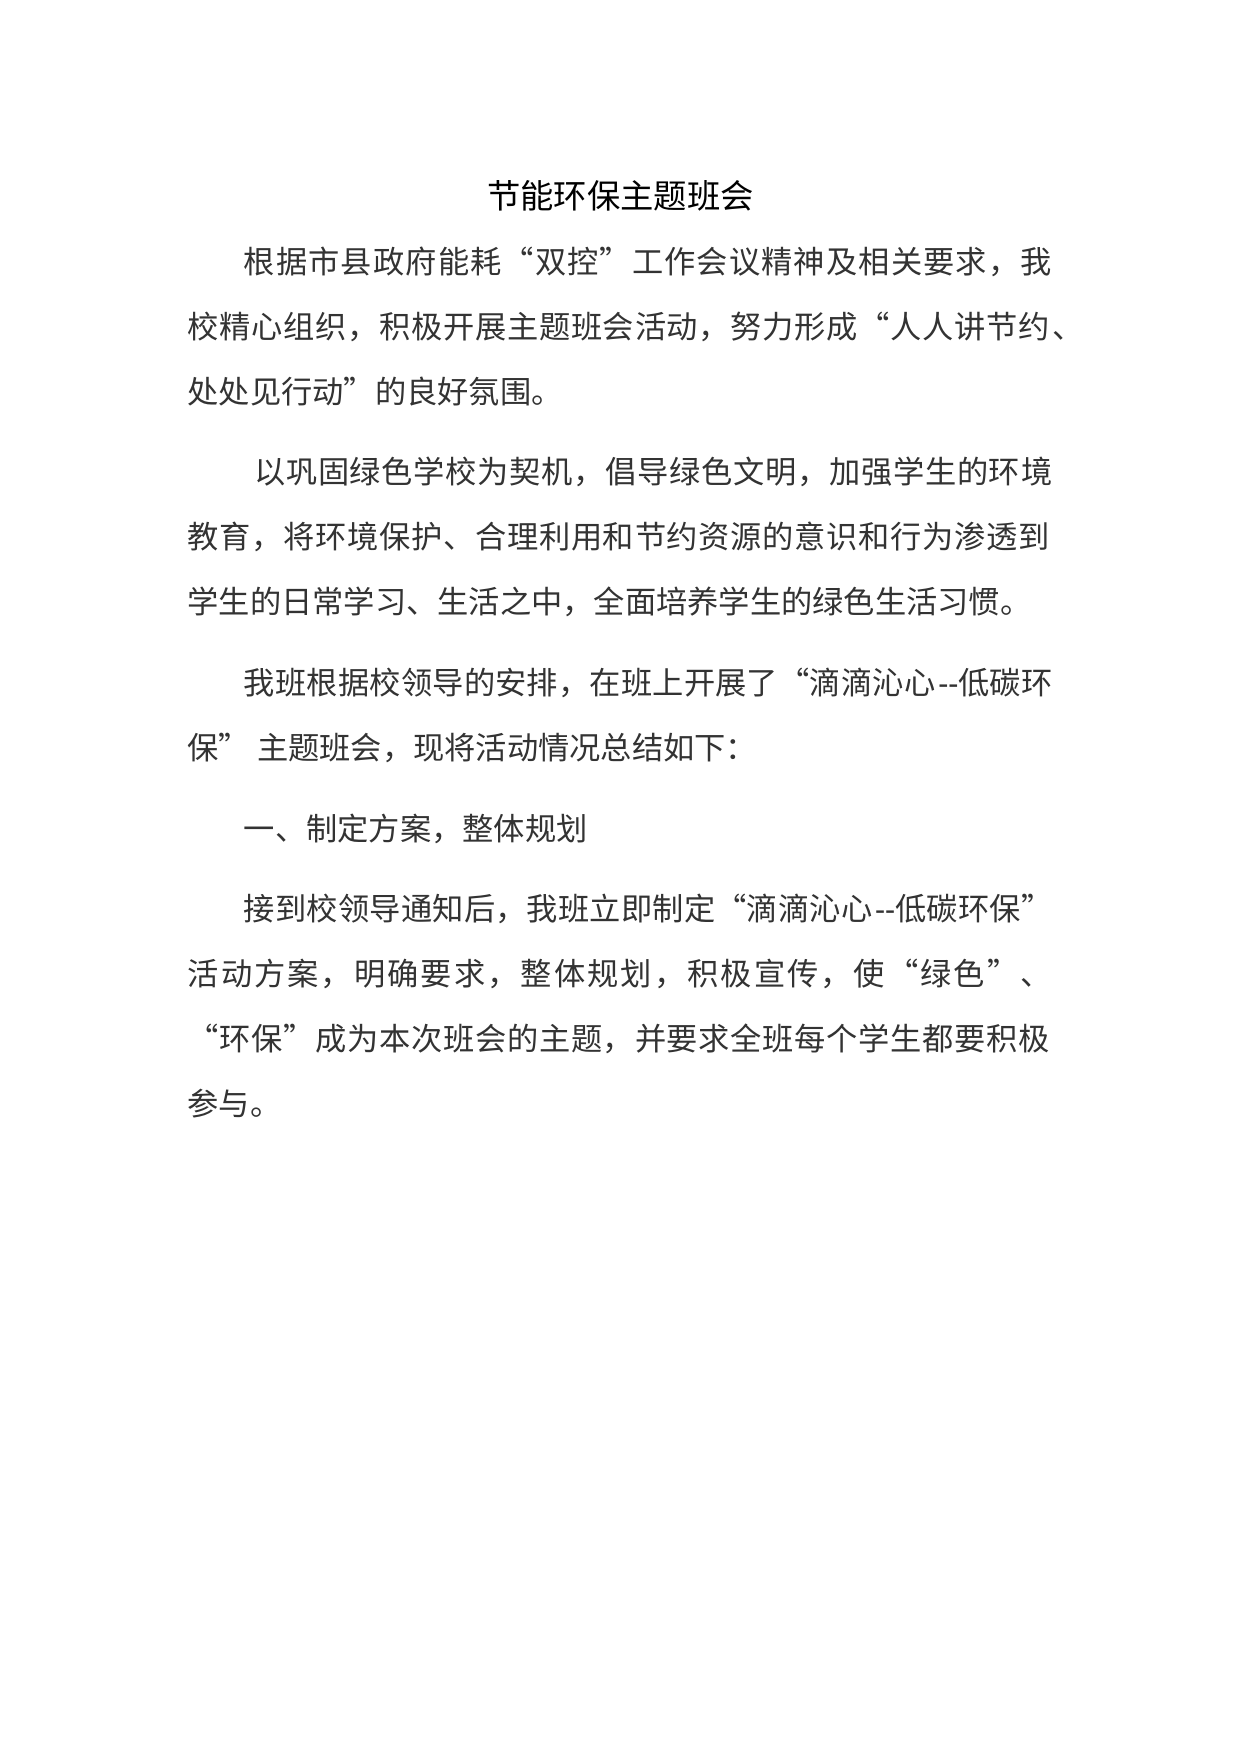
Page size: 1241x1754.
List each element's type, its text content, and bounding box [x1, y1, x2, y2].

text 以巩固绿色学校为契机，倡导绿色文明，加强学生的环境教育，将环境保护、合理利用和节约资源的意识和行为渗透到学生的日常学习、生活之中，全面培养学生的绿色生活习惯。 [187, 438, 1053, 633]
text 根据市县政府能耗“双控”工作会议精神及相关要求，我校精心组织，积极开展主题班会活动，努力形成“人人讲节约、处处见行动”的良好氛围。 [187, 227, 1053, 422]
text 节能环保主题班会 [187, 162, 1053, 227]
text 接到校领导通知后，我班立即制定“滴滴沁心--低碳环保”活动方案，明确要求，整体规划，积极宣传，使“绿色”、“环保”成为本次班会的主题，并要求全班每个学生都要积极参与。 [187, 874, 1053, 1134]
text 一、制定方案，整体规划 [187, 794, 1053, 859]
text 我班根据校领导的安排，在班上开展了“滴滴沁心--低碳环保” 主题班会，现将活动情况总结如下： [187, 648, 1053, 778]
